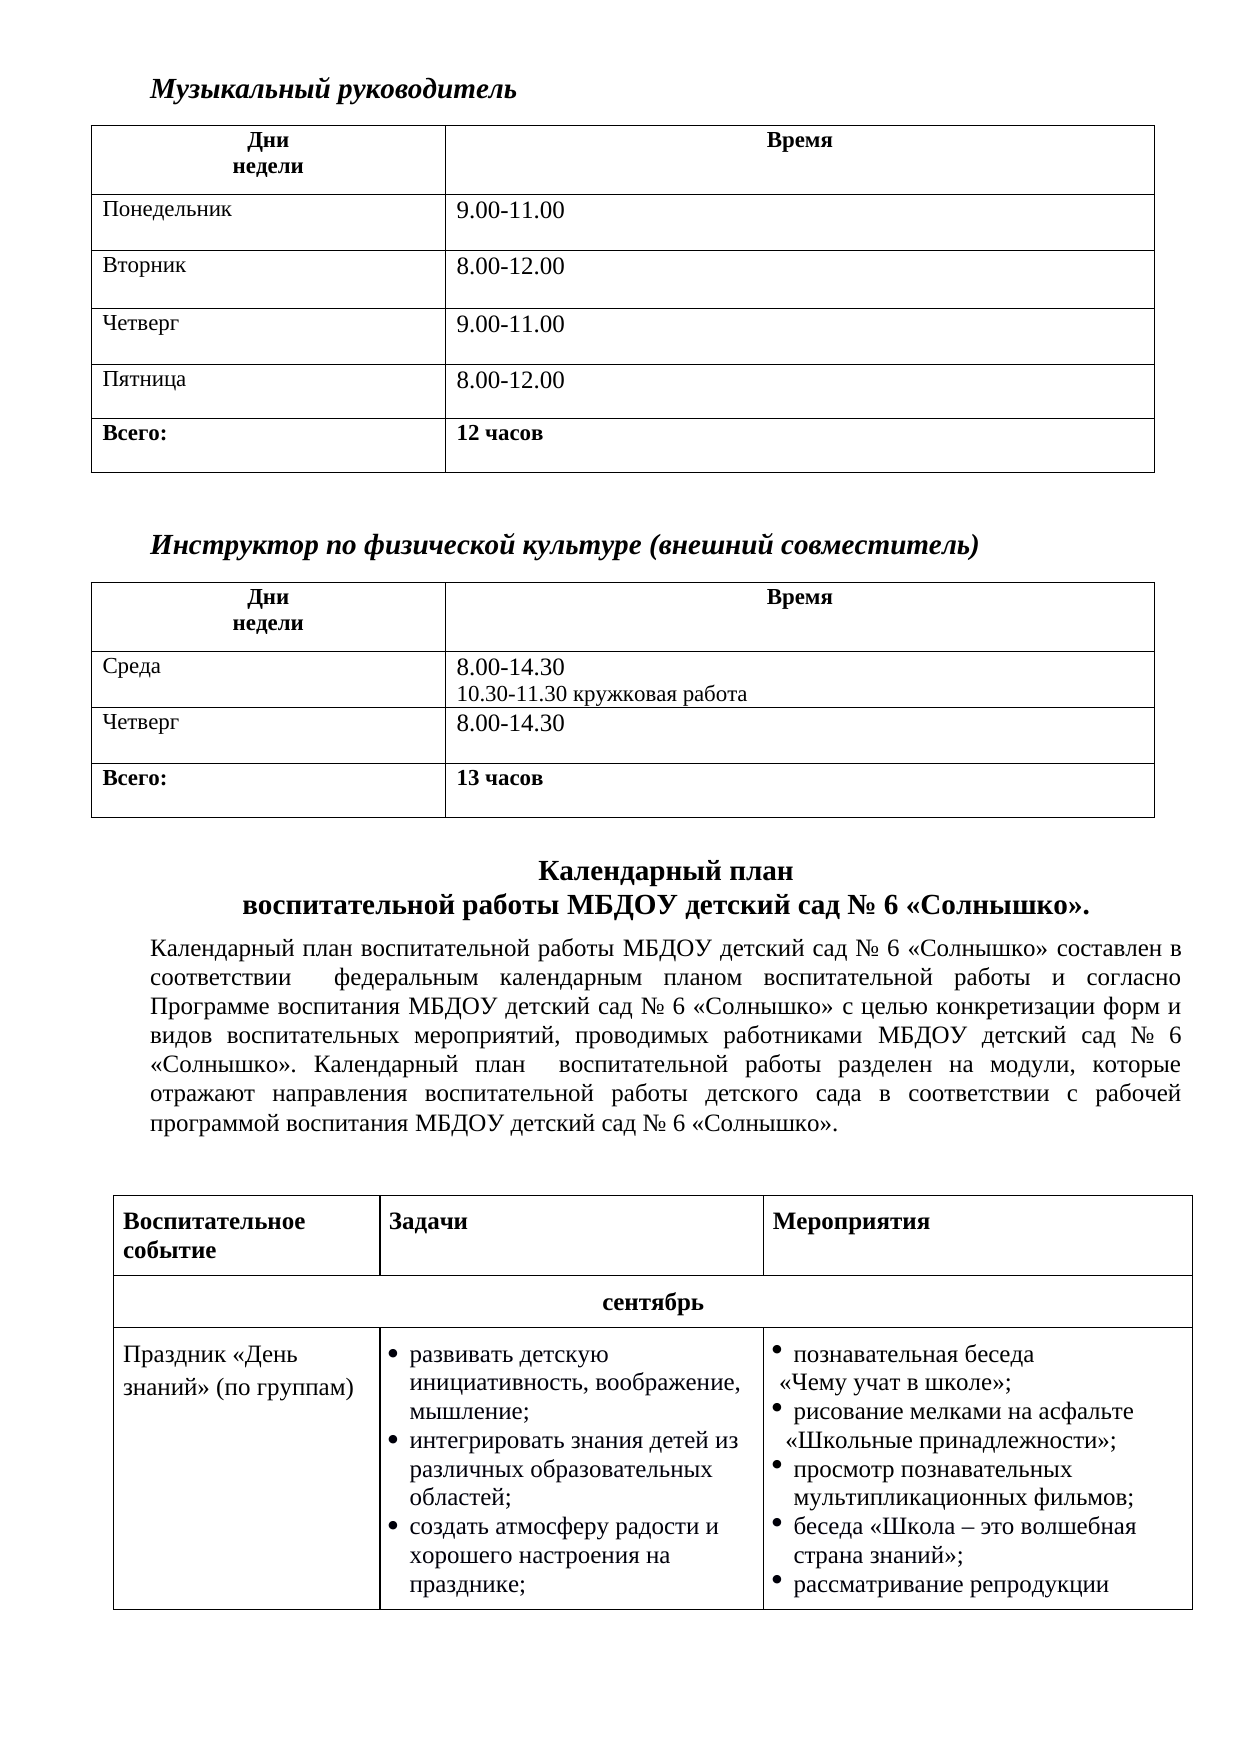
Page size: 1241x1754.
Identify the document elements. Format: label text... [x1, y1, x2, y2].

table_cell 8.00-12.00 [446, 365, 1154, 418]
table_cell Четверг [92, 309, 445, 364]
table_header Дни недели [92, 126, 445, 194]
text Календарный план воспитательной работы МБДОУ детский сад № 6 «Солнышко». [150, 853, 1182, 921]
table_cell Вторник [92, 251, 445, 308]
table_cell 13 часов [446, 764, 1154, 817]
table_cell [114, 1328, 379, 1609]
table_cell сентябрь [114, 1276, 1192, 1327]
table_cell 8.00-12.00 [446, 251, 1154, 308]
table_header Время [446, 583, 1154, 651]
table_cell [764, 1328, 1192, 1609]
text Инструктор по физической культуре (внешний совместитель) [150, 527, 1182, 561]
table_cell 8.00-14.30 10.30-11.30 кружковая работа [446, 652, 1154, 707]
table_cell 12 часов [446, 419, 1154, 472]
table_header Воспитательное событие [114, 1196, 379, 1275]
table_header Время [446, 126, 1154, 194]
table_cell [381, 1328, 763, 1609]
table_header Задачи [381, 1196, 763, 1275]
table_cell Пятница [92, 365, 445, 418]
table_cell Всего: [92, 764, 445, 817]
text Музыкальный руководитель [150, 71, 1182, 104]
table_cell Понедельник [92, 195, 445, 250]
table_header Дни недели [92, 583, 445, 651]
table_cell 8.00-14.30 [446, 708, 1154, 763]
text Календарный план воспитательной работы МБДОУ детский сад № 6 «Солнышко» составлен в соответствии федеральным календарным планом воспитательной работы и согласно Программе воспитания МБДОУ детский сад № 6 «Солнышко» с целью конкретизации форм и видов воспитательных мероприятий, проводимых работниками МБДОУ детский сад № 6 «Солнышко». Календарный план воспитательной работы разделен на модули, которые отражают направления воспитательной работы детского сада в соответствии с рабочей программой воспитания МБДОУ детский сад № 6 «Солнышко». [150, 932, 1182, 1136]
table_cell Среда [92, 652, 445, 707]
table_cell 9.00-11.00 [446, 195, 1154, 250]
table_cell Четверг [92, 708, 445, 763]
table_cell Всего: [92, 419, 445, 472]
table_header Мероприятия [764, 1196, 1192, 1275]
table_cell 9.00-11.00 [446, 309, 1154, 364]
